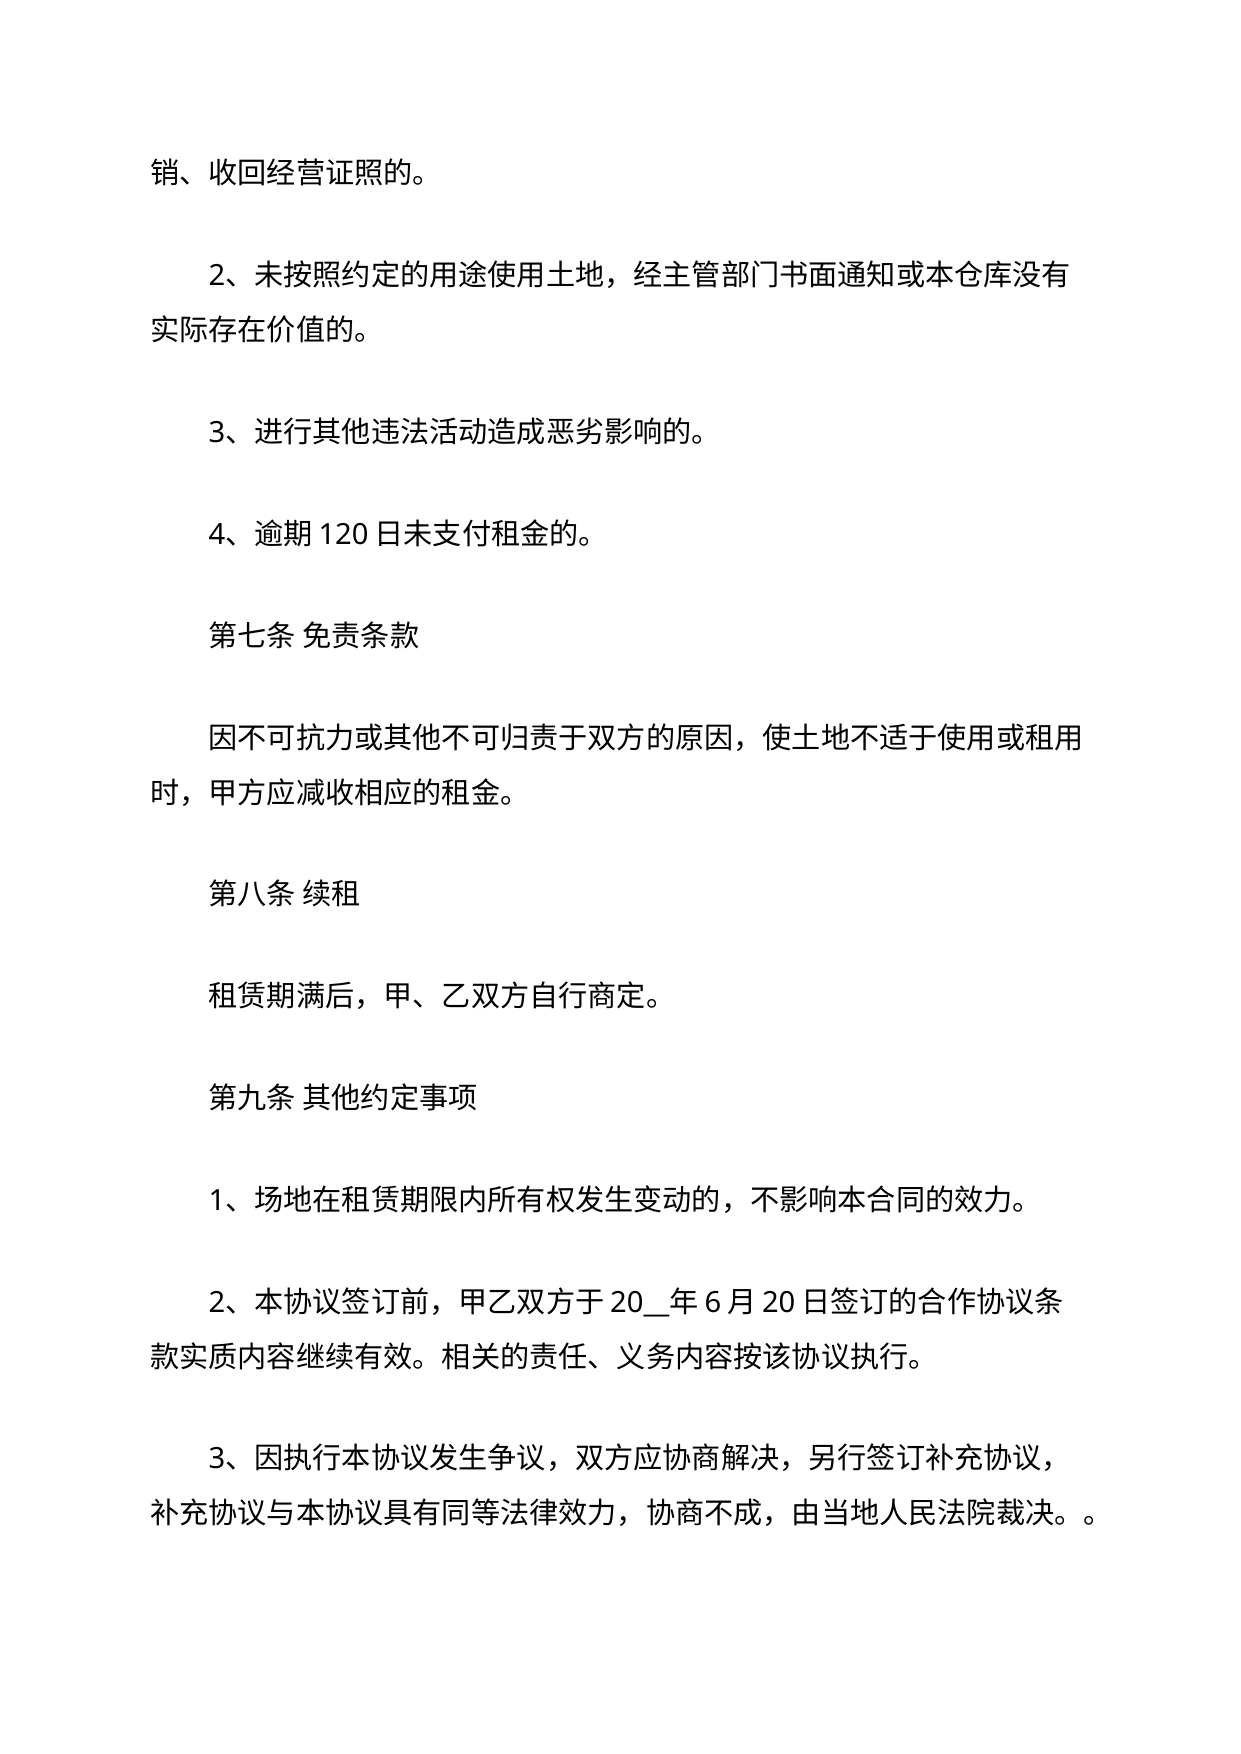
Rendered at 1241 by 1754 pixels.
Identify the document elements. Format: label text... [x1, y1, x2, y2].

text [150, 150, 1090, 192]
text 第九条 其他约定事项 [150, 1074, 1090, 1117]
text 3、因执行本协议发生争议，双方应协商解决，另行签订补充协议，补充协议与本协议具有同等法律效力，协商不成，由当地人民法院裁决。。 [150, 1435, 1090, 1532]
text 1、场地在租赁期限内所有权发生变动的，不影响本合同的效力。 [150, 1176, 1090, 1219]
text 第八条 续租 [150, 871, 1090, 913]
text 租赁期满后，甲、乙双方自行商定。 [150, 973, 1090, 1015]
text 因不可抗力或其他不可归责于双方的原因，使土地不适于使用或租用时，甲方应减收相应的租金。 [150, 714, 1090, 811]
text 2、未按照约定的用途使用土地，经主管部门书面通知或本仓库没有实际存在价值的。 [150, 252, 1090, 349]
text 3、进行其他违法活动造成恶劣影响的。 [150, 408, 1090, 451]
text 2、本协议签订前，甲乙双方于20__年6月20日签订的合作协议条款实质内容继续有效。相关的责任、义务内容按该协议执行。 [150, 1278, 1090, 1376]
text 4、逾期120日未支付租金的。 [150, 511, 1090, 553]
text 第七条 免责条款 [150, 612, 1090, 655]
